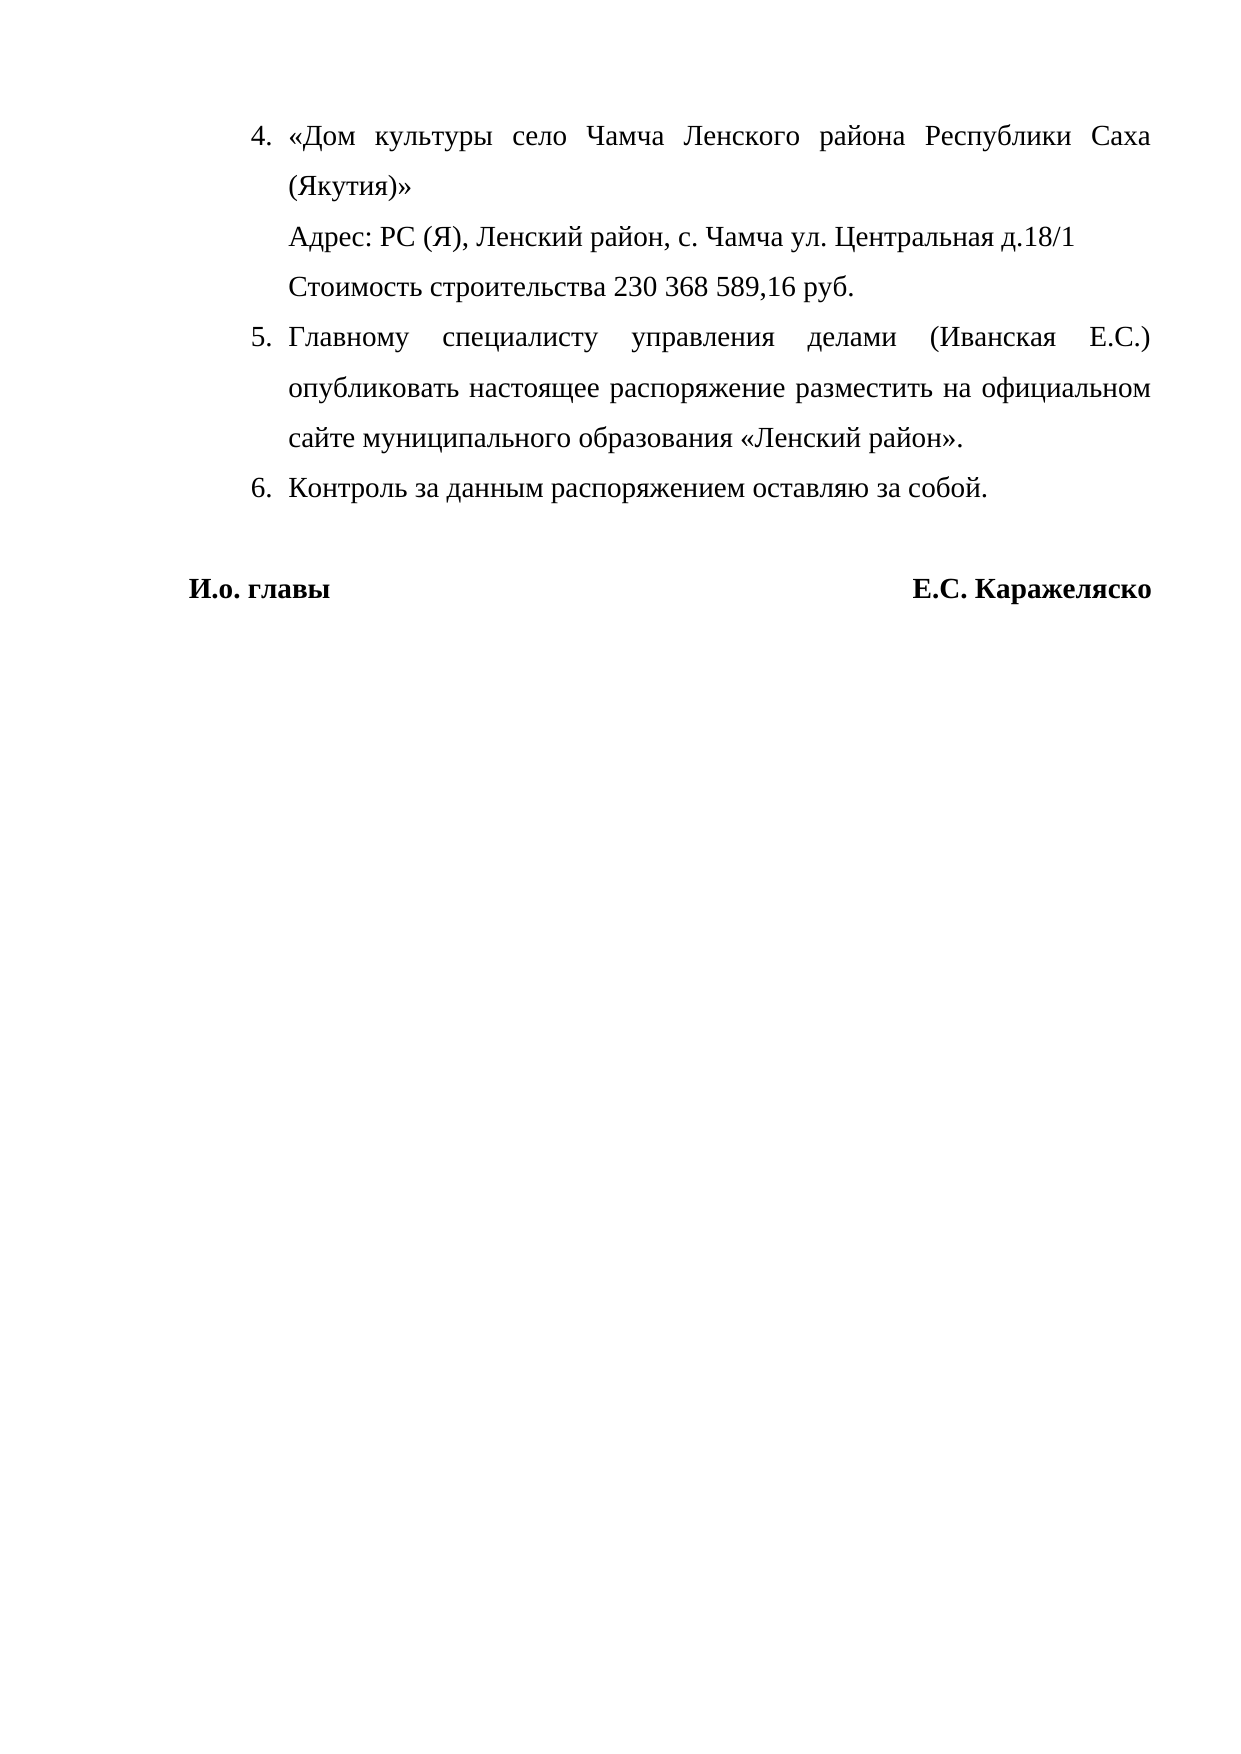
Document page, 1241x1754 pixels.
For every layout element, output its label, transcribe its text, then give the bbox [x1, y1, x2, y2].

list Главному специалисту управления делами (Иванская Е.С.) опубликовать настоящее распоряжение разместить на официальном сайте муниципального образования «Ленский район». [251, 319, 1152, 453]
list Контроль за данным распоряжением оставляю за собой. [251, 470, 1152, 504]
table_header Е.С. Каражеляско [650, 571, 1163, 604]
table_header И.о. главы [177, 571, 649, 604]
list Адрес: РС (Я), Ленский район, с. Чамча ул. Центральная д.18/1 [288, 219, 1152, 252]
list «Дом культуры село Чамча Ленского района Республики Саха (Якутия)» [251, 118, 1152, 202]
list Стоимость строительства 230 368 589,16 руб. [288, 269, 1152, 303]
